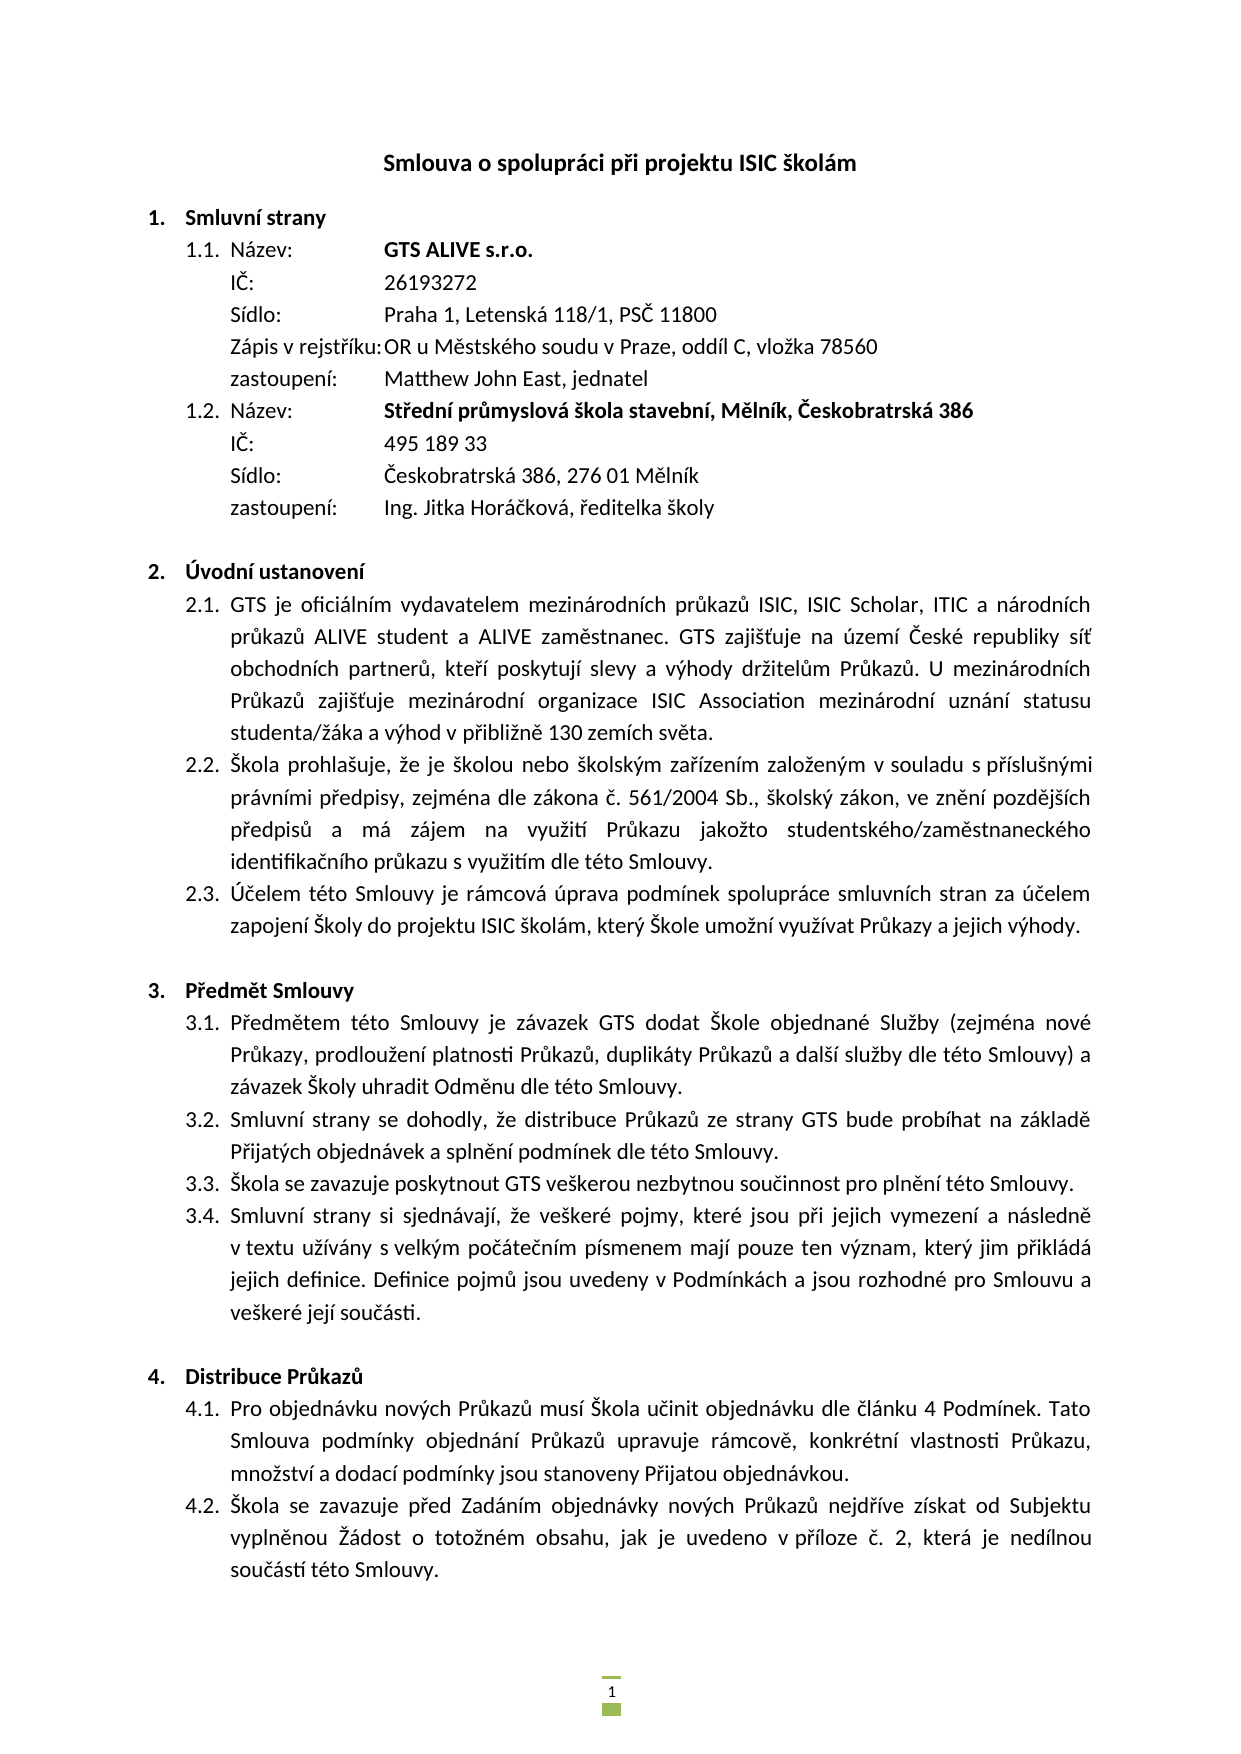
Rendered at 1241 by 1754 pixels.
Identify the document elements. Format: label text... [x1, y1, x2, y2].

list Smluvní strany se dohodly, že distribuce Průkazů ze strany GTS bude probíhat na základě Přijatých objednávek a splnění podmínek dle této Smlouvy. [185, 1105, 1093, 1165]
list Účelem této Smlouvy je rámcová úprava podmínek spolupráce smluvních stran za účelem zapojení Školy do projektu ISIC školám, který Škole umožní využívat Průkazy a jejich výhody. [185, 879, 1093, 939]
list IČ: 26193272 [230, 268, 1093, 296]
list Smluvní strany si sjednávají, že veškeré pojmy, které jsou při jejich vymezení a následně v textu užívány s velkým počátečním písmenem mají pouze ten význam, který jim přikládá jejich definice. Definice pojmů jsou uvedeny v Podmínkách a jsou rozhodné pro Smlouvu a veškeré její součásti. [185, 1201, 1093, 1326]
list Škola prohlašuje, že je školou nebo školským zařízením založeným v souladu s příslušnými právními předpisy, zejména dle zákona č. 561/2004 Sb., školský zákon, ve znění pozdějších předpisů a má zájem na využití Průkazu jakožto studentského/zaměstnaneckého identifikačního průkazu s využitím dle této Smlouvy. [185, 751, 1093, 875]
list Pro objednávku nových Průkazů musí Škola učinit objednávku dle článku 4 Podmínek. Tato Smlouva podmínky objednání Průkazů upravuje rámcově, konkrétní vlastnosti Průkazu, množství a dodací podmínky jsou stanoveny Přijatou objednávkou. [185, 1394, 1093, 1487]
list Sídlo: Praha 1, Letenská 118/1, PSČ 11800 [230, 300, 1093, 328]
list Úvodní ustanovení [148, 557, 1093, 586]
list Zápis v rejstříku: OR u Městského soudu v Praze, oddíl C, vložka 78560 [230, 332, 1093, 360]
list zastoupení: Ing. Jitka Horáčková, ředitelka školy [230, 493, 1093, 521]
list Smluvní strany [148, 203, 1093, 231]
list Škola se zavazuje poskytnout GTS veškerou nezbytnou součinnost pro plnění této Smlouvy. [185, 1169, 1093, 1197]
list Škola se zavazuje před Zadáním objednávky nových Průkazů nejdříve získat od Subjektu vyplněnou Žádost o totožném obsahu, jak je uvedeno v příloze č. 2, která je nedílnou součástí této Smlouvy. [185, 1491, 1093, 1583]
text Smlouva o spolupráci při projektu ISIC školám [148, 148, 1093, 178]
list Předmětem této Smlouvy je závazek GTS dodat Škole objednané Služby (zejména nové Průkazy, prodloužení platnosti Průkazů, duplikáty Průkazů a další služby dle této Smlouvy) a závazek Školy uhradit Odměnu dle této Smlouvy. [185, 1008, 1093, 1101]
list zastoupení: Matthew John East, jednatel [230, 364, 1093, 392]
list Předmět Smlouvy [148, 976, 1093, 1004]
list Název: GTS ALIVE s.r.o. [185, 236, 1093, 264]
list GTS je oficiálním vydavatelem mezinárodních průkazů ISIC, ISIC Scholar, ITIC a národních průkazů ALIVE student a ALIVE zaměstnanec. GTS zajišťuje na území České republiky síť obchodních partnerů, kteří poskytují slevy a výhody držitelům Průkazů. U mezinárodních Průkazů zajišťuje mezinárodní organizace ISIC Association mezinárodní uznání statusu studenta/žáka a výhod v přibližně 130 zemích světa. [185, 590, 1093, 746]
list Distribuce Průkazů [148, 1362, 1093, 1390]
list IČ: 495 189 33 [230, 429, 1093, 457]
list Sídlo: Českobratrská 386, 276 01 Mělník [230, 461, 1093, 489]
list Název: Střední průmyslová škola stavební, Mělník, Českobratrská 386 [185, 397, 1093, 424]
